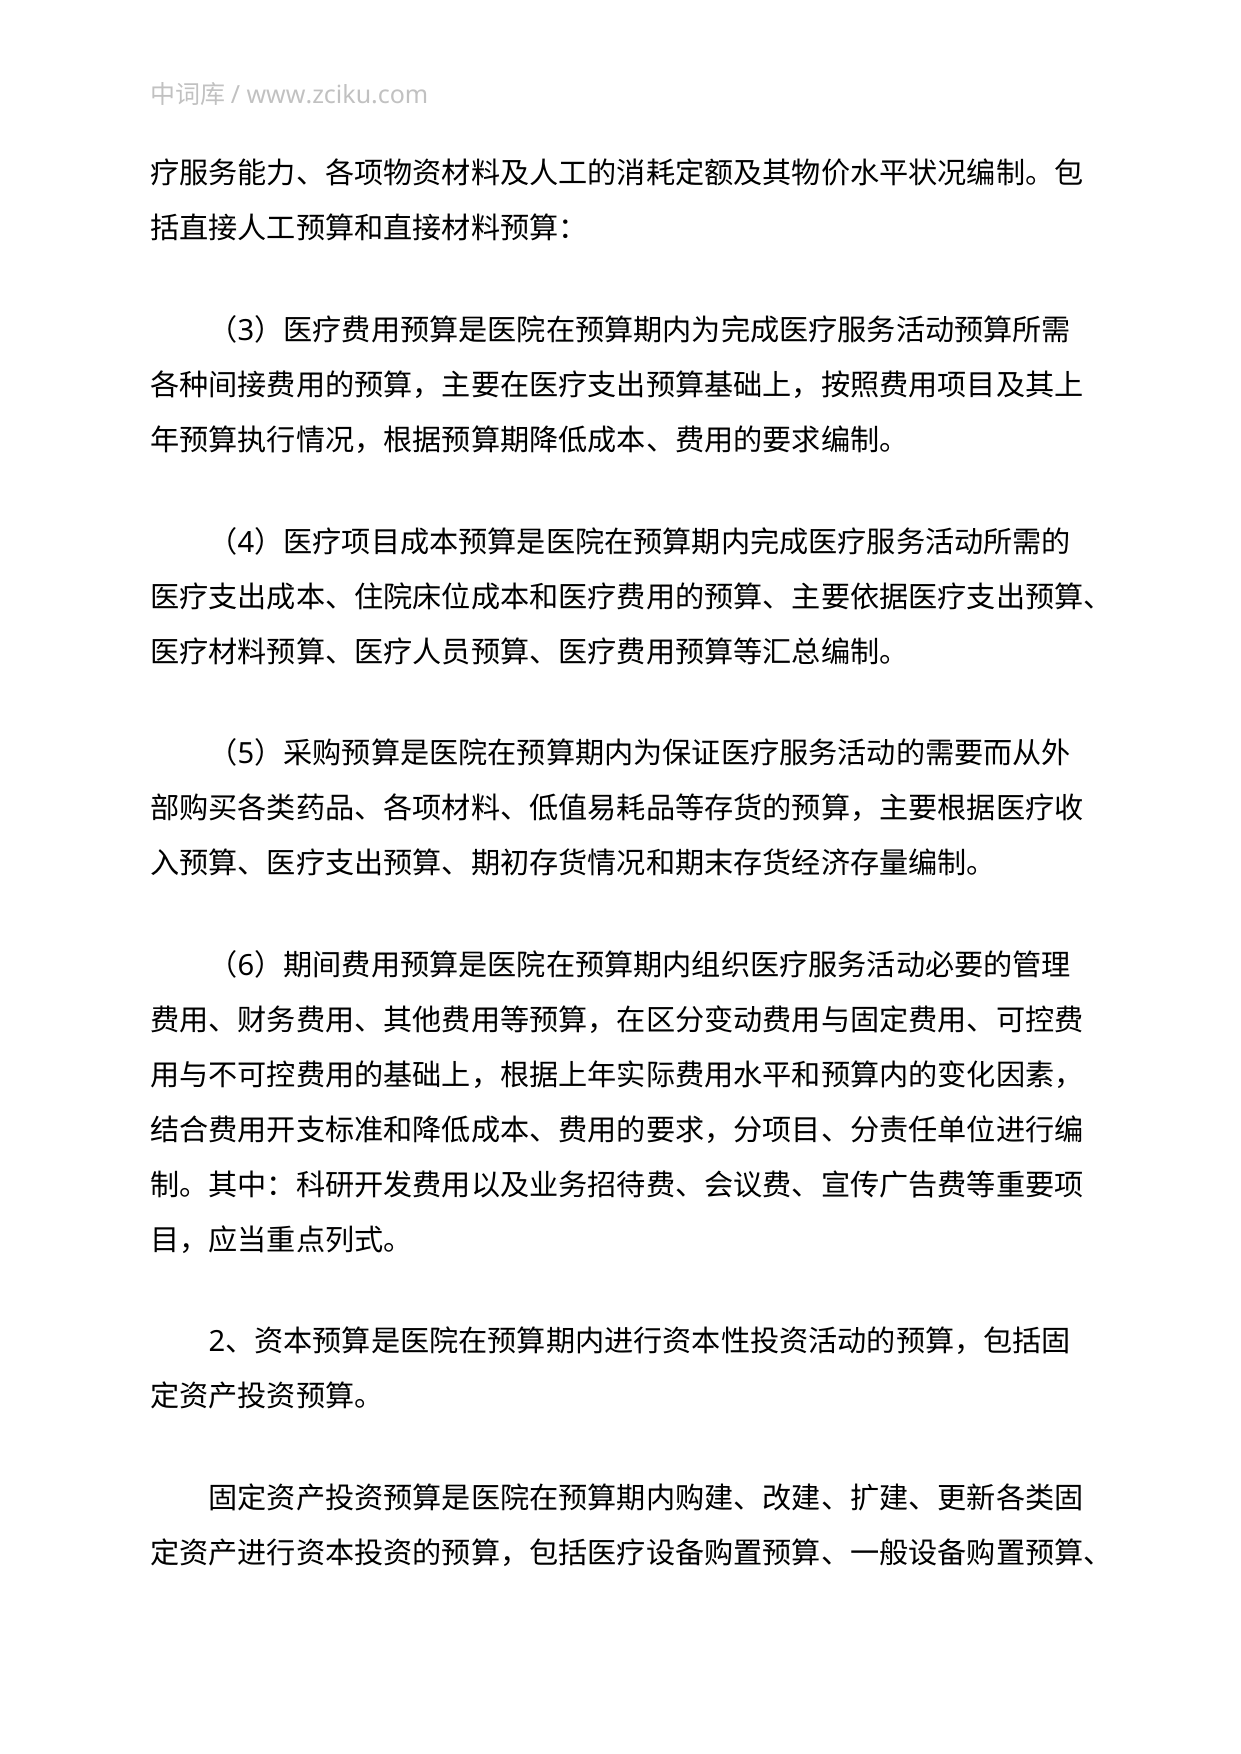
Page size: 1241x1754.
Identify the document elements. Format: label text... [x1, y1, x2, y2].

text （3）医疗费用预算是医院在预算期内为完成医疗服务活动预算所需各种间接费用的预算，主要在医疗支出预算基础上，按照费用项目及其上年预算执行情况，根据预算期降低成本、费用的要求编制。 [150, 307, 1090, 459]
text （4）医疗项目成本预算是医院在预算期内完成医疗服务活动所需的医疗支出成本、住院床位成本和医疗费用的预算、主要依据医疗支出预算、医疗材料预算、医疗人员预算、医疗费用预算等汇总编制。 [150, 518, 1090, 671]
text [150, 1475, 1090, 1572]
text （5）采购预算是医院在预算期内为保证医疗服务活动的需要而从外部购买各类药品、各项材料、低值易耗品等存货的预算，主要根据医疗收入预算、医疗支出预算、期初存货情况和期末存货经济存量编制。 [150, 730, 1090, 882]
text （6）期间费用预算是医院在预算期内组织医疗服务活动必要的管理费用、财务费用、其他费用等预算，在区分变动费用与固定费用、可控费用与不可控费用的基础上，根据上年实际费用水平和预算内的变化因素，结合费用开支标准和降低成本、费用的要求，分项目、分责任单位进行编制。其中：科研开发费用以及业务招待费、会议费、宣传广告费等重要项目，应当重点列式。 [150, 942, 1090, 1258]
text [150, 150, 1090, 247]
text 2、资本预算是医院在预算期内进行资本性投资活动的预算，包括固定资产投资预算。 [150, 1318, 1090, 1415]
